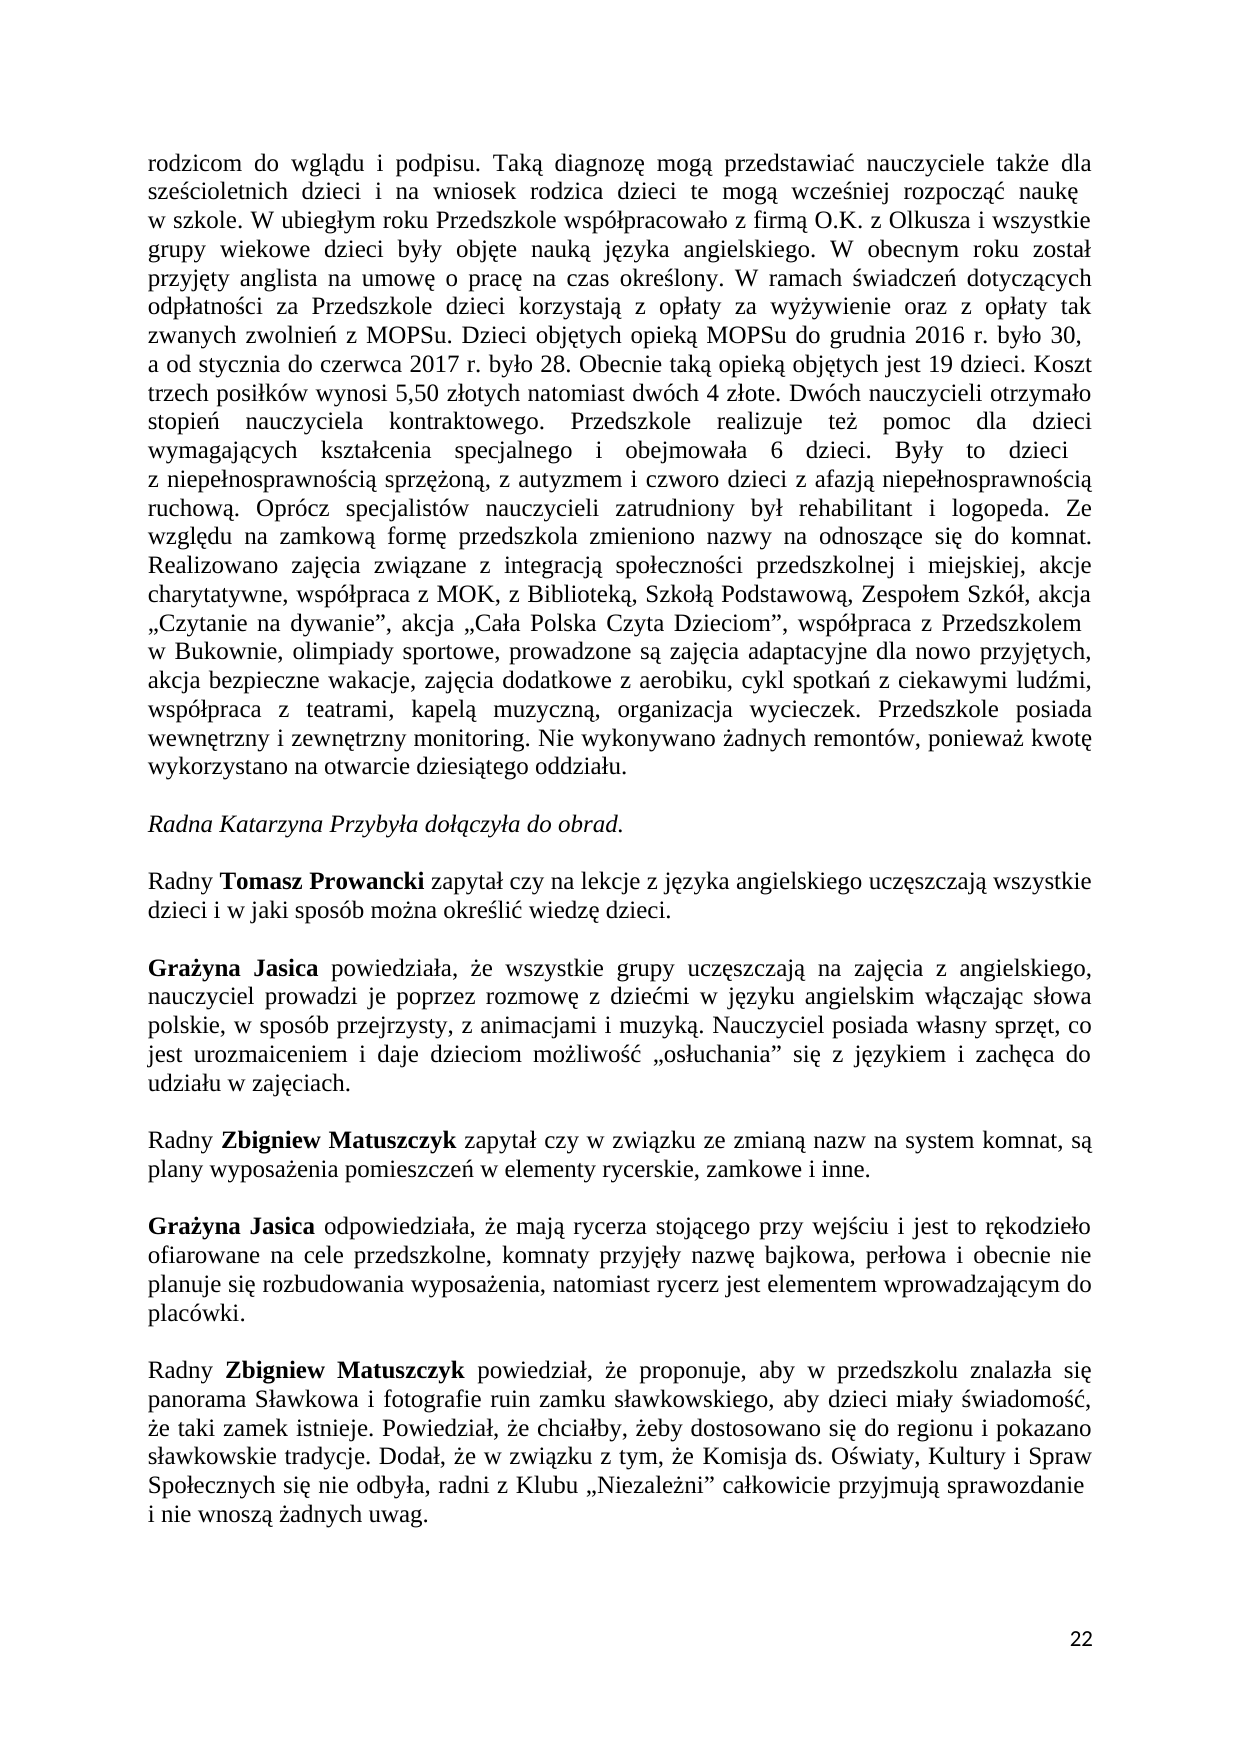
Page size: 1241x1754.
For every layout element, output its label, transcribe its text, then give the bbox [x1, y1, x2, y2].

text Grażyna Jasica odpowiedziała, że mają rycerza stojącego przy wejściu i jest to rękodzieło ofiarowane na cele przedszkolne, komnaty przyjęły nazwę bajkowa, perłowa i obecnie nie planuje się rozbudowania wyposażenia, natomiast rycerz jest elementem wprowadzającym do placówki. [148, 1211, 1093, 1326]
text Grażyna Jasica powiedziała, że wszystkie grupy uczęszczają na zajęcia z angielskiego, nauczyciel prowadzi je poprzez rozmowę z dziećmi w języku angielskim włączając słowa polskie, w sposób przejrzysty, z animacjami i muzyką. Nauczyciel posiada własny sprzęt, co jest urozmaiceniem i daje dzieciom możliwość „osłuchania” się z językiem i zachęca do udziału w zajęciach. [148, 953, 1093, 1096]
text Radny Zbigniew Matuszczyk powiedział, że proponuje, aby w przedszkolu znalazła się panorama Sławkowa i fotografie ruin zamku sławkowskiego, aby dzieci miały świadomość, że taki zamek istnieje. Powiedział, że chciałby, żeby dostosowano się do regionu i pokazano sławkowskie tradycje. Dodał, że w związku z tym, że Komisja ds. Oświaty, Kultury i Spraw Społecznych się nie odbyła, radni z Klubu „Niezależni” całkowicie przyjmują sprawozdanie i nie wnoszą żadnych uwag. [148, 1355, 1093, 1528]
text Radna Katarzyna Przybyła dołączyła do obrad. [148, 809, 1093, 838]
text Radny Zbigniew Matuszczyk zapytał czy w związku ze zmianą nazw na system komnat, są plany wyposażenia pomieszczeń w elementy rycerskie, zamkowe i inne. [148, 1125, 1093, 1183]
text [148, 148, 1093, 780]
text Radny Tomasz Prowancki zapytał czy na lekcje z języka angielskiego uczęszczają wszystkie dzieci i w jaki sposób można określić wiedzę dzieci. [148, 866, 1093, 924]
